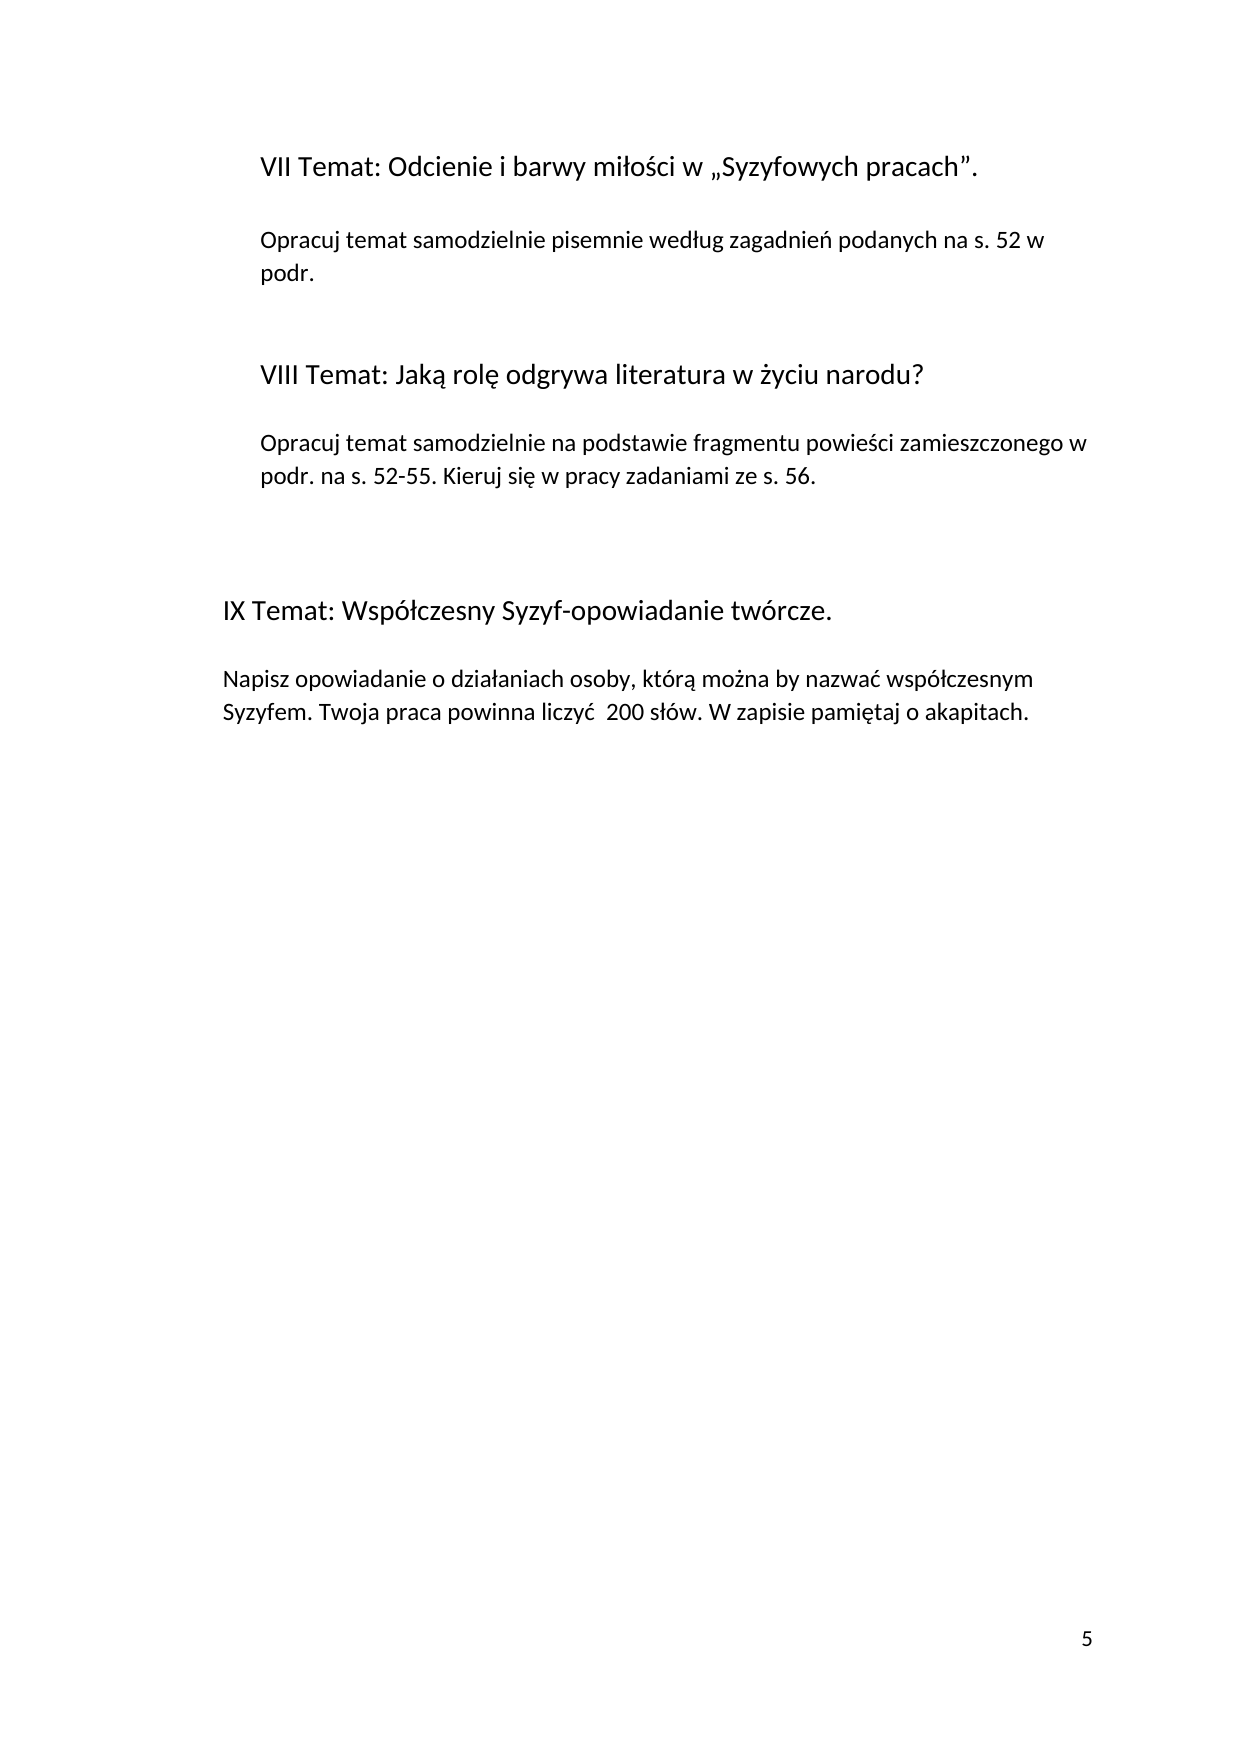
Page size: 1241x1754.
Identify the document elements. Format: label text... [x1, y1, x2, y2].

list VIII Temat: Jaką rolę odgrywa literatura w życiu narodu? [260, 356, 1093, 392]
list VII Temat: Odcienie i barwy miłości w „Syzyfowych pracach”. [260, 148, 1093, 183]
list IX Temat: Współczesny Syzyf-opowiadanie twórcze. [223, 592, 1093, 628]
list Opracuj temat samodzielnie pisemnie według zagadnień podanych na s. 52 w podr. [260, 224, 1093, 288]
list Napisz opowiadanie o działaniach osoby, którą można by nazwać współczesnym Syzyfem. Twoja praca powinna liczyć 200 słów. W zapisie pamiętaj o akapitach. [223, 663, 1093, 727]
list Opracuj temat samodzielnie na podstawie fragmentu powieści zamieszczonego w podr. na s. 52-55. Kieruj się w pracy zadaniami ze s. 56. [260, 427, 1093, 491]
